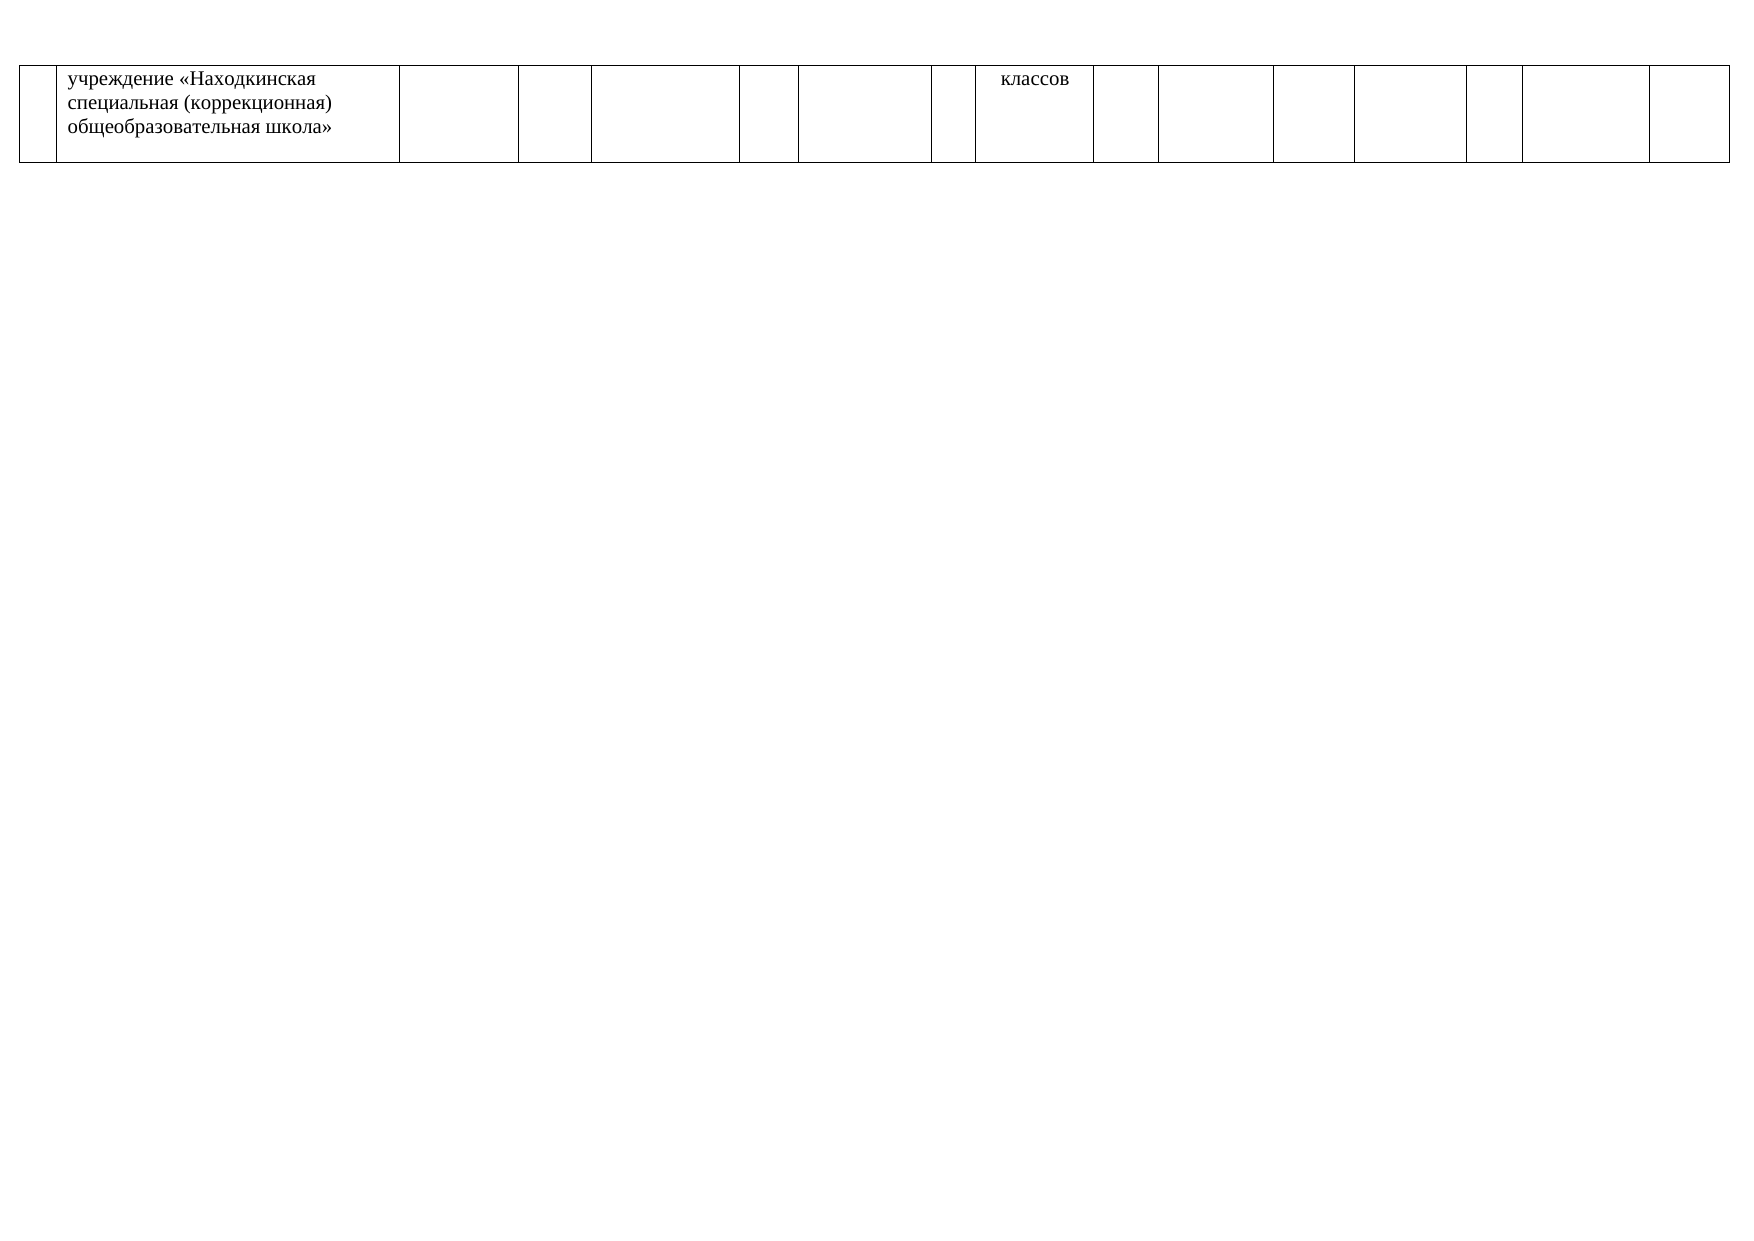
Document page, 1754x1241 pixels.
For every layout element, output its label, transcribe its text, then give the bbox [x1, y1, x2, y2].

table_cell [976, 66, 1093, 162]
table_cell [1523, 66, 1649, 162]
table_cell 1 [1094, 66, 1158, 162]
table_cell [400, 66, 518, 162]
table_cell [57, 66, 399, 162]
table_cell [1467, 66, 1522, 162]
table_cell [1274, 66, 1354, 162]
table_cell [519, 66, 591, 162]
table_cell [1355, 66, 1466, 162]
table_cell [592, 66, 739, 162]
table_cell [740, 66, 798, 162]
table_cell 20 [20, 66, 56, 162]
table_cell [1159, 66, 1273, 162]
table_cell [799, 66, 931, 162]
table_cell [1650, 66, 1729, 162]
table_cell [932, 66, 975, 162]
